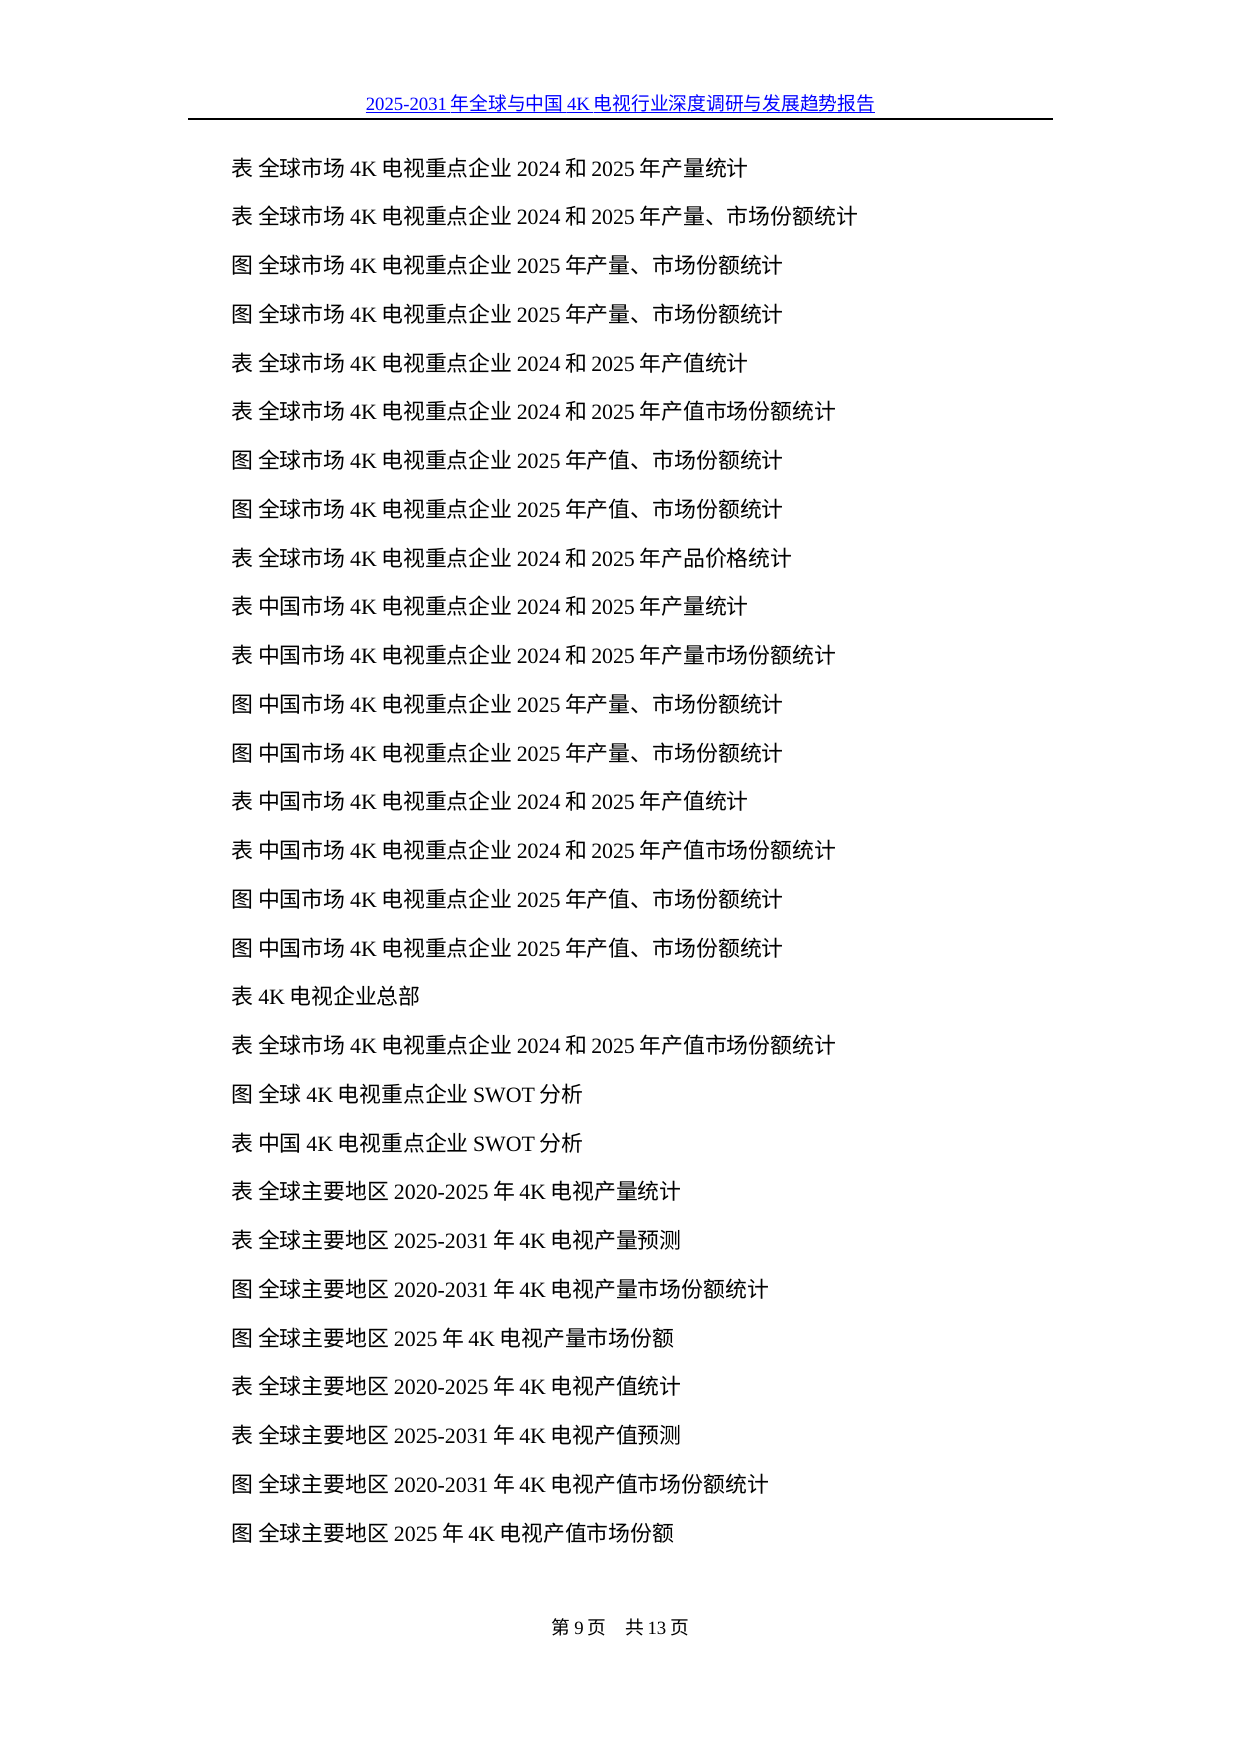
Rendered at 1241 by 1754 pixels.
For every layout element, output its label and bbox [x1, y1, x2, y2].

text [187, 150, 1053, 1548]
